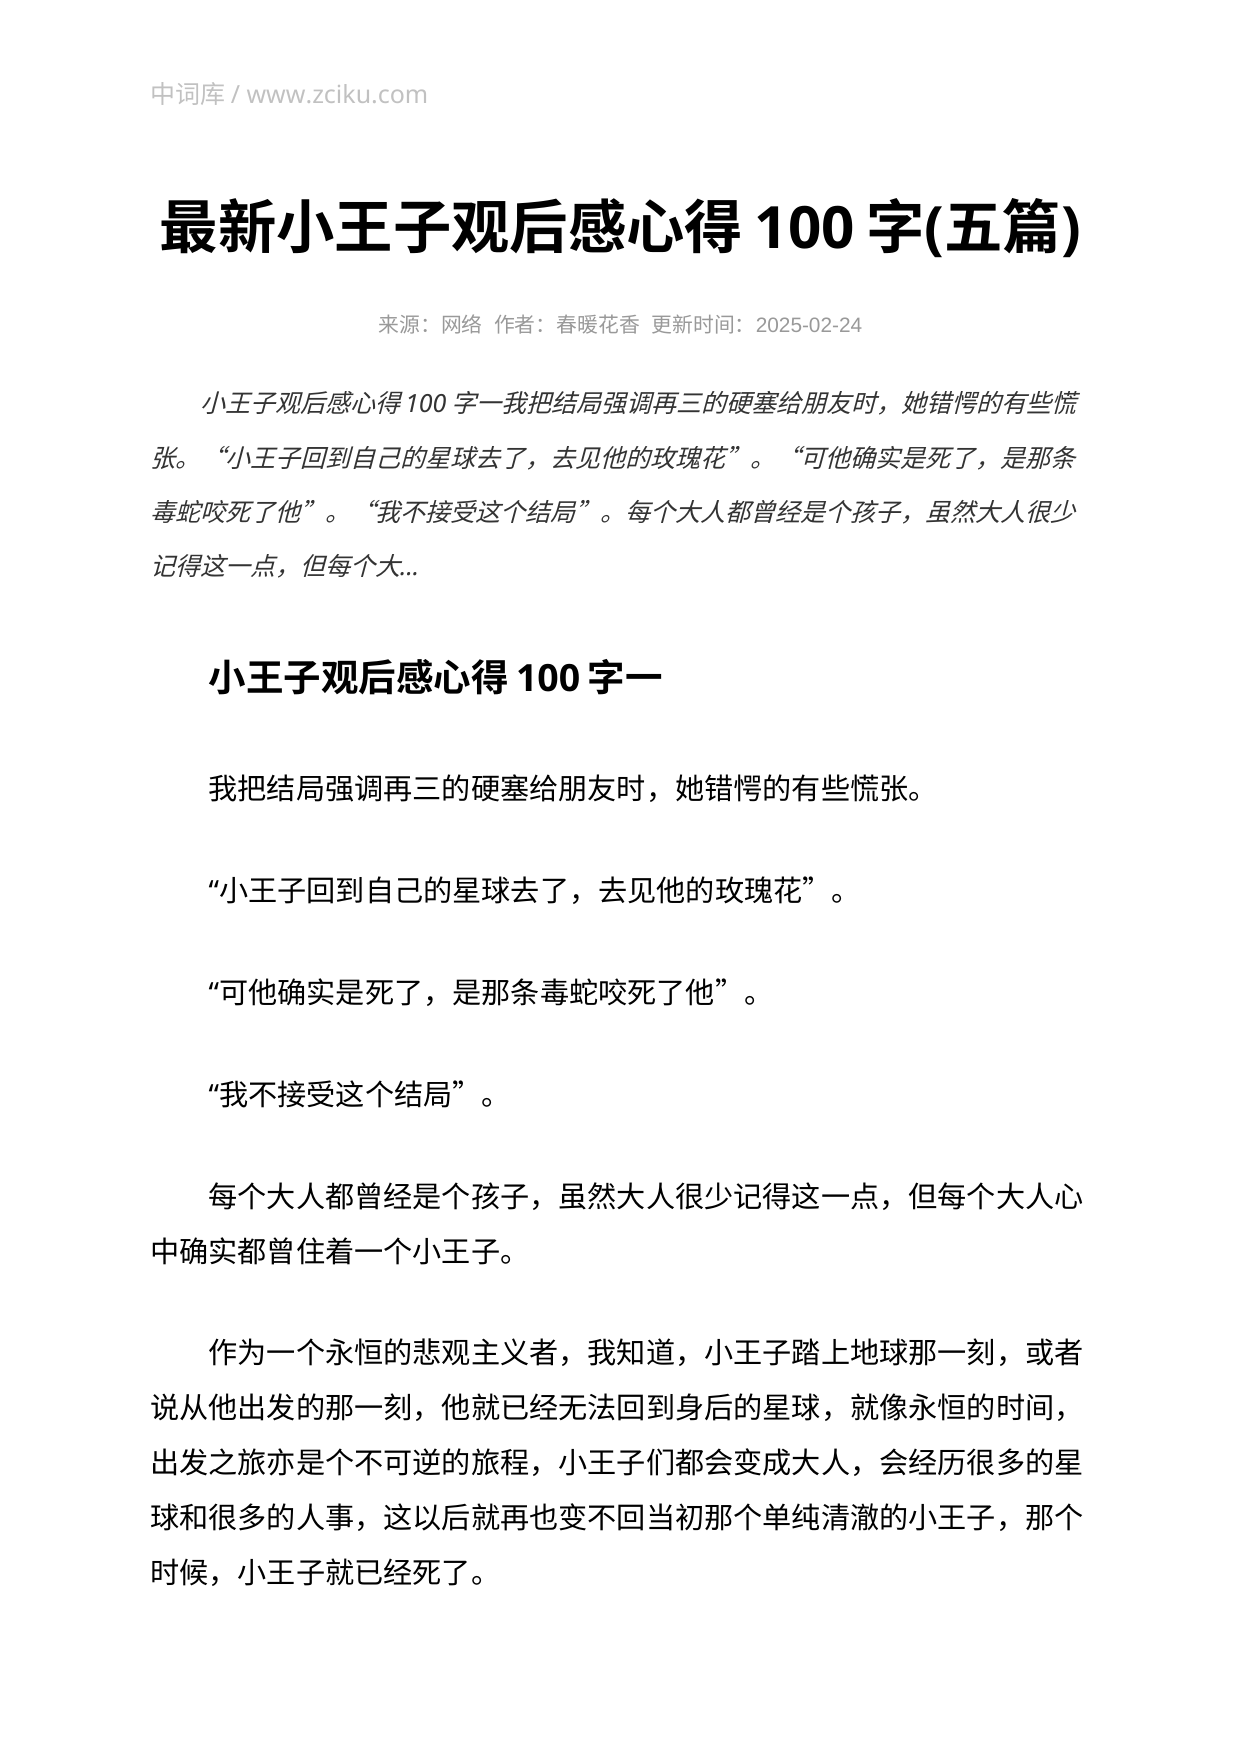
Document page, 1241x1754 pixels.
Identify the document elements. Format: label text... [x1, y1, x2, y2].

text 作为一个永恒的悲观主义者，我知道，小王子踏上地球那一刻，或者说从他出发的那一刻，他就已经无法回到身后的星球，就像永恒的时间，出发之旅亦是个不可逆的旅程，小王子们都会变成大人，会经历很多的星球和很多的人事，这以后就再也变不回当初那个单纯清澈的小王子，那个时候，小王子就已经死了。 [150, 1330, 1090, 1592]
text 小王子观后感心得100字一我把结局强调再三的硬塞给朋友时，她错愕的有些慌张。“小王子回到自己的星球去了，去见他的玫瑰花”。“可他确实是死了，是那条毒蛇咬死了他”。“我不接受这个结局”。每个大人都曾经是个孩子，虽然大人很少记得这一点，但每个大... [150, 384, 1090, 583]
text “我不接受这个结局”。 [150, 1071, 1090, 1114]
text 来源：网络 作者：春暖花香 更新时间：2025-02-24 [150, 313, 1090, 337]
text “小王子回到自己的星球去了，去见他的玫瑰花”。 [150, 867, 1090, 910]
subtitle 最新小王子观后感心得100字(五篇) [150, 181, 1090, 266]
text 我把结局强调再三的硬塞给朋友时，她错愕的有些慌张。 [150, 766, 1090, 808]
text “可他确实是死了，是那条毒蛇咬死了他”。 [150, 969, 1090, 1012]
text 每个大人都曾经是个孩子，虽然大人很少记得这一点，但每个大人心中确实都曾住着一个小王子。 [150, 1173, 1090, 1271]
text 小王子观后感心得100字一 [150, 648, 1090, 703]
